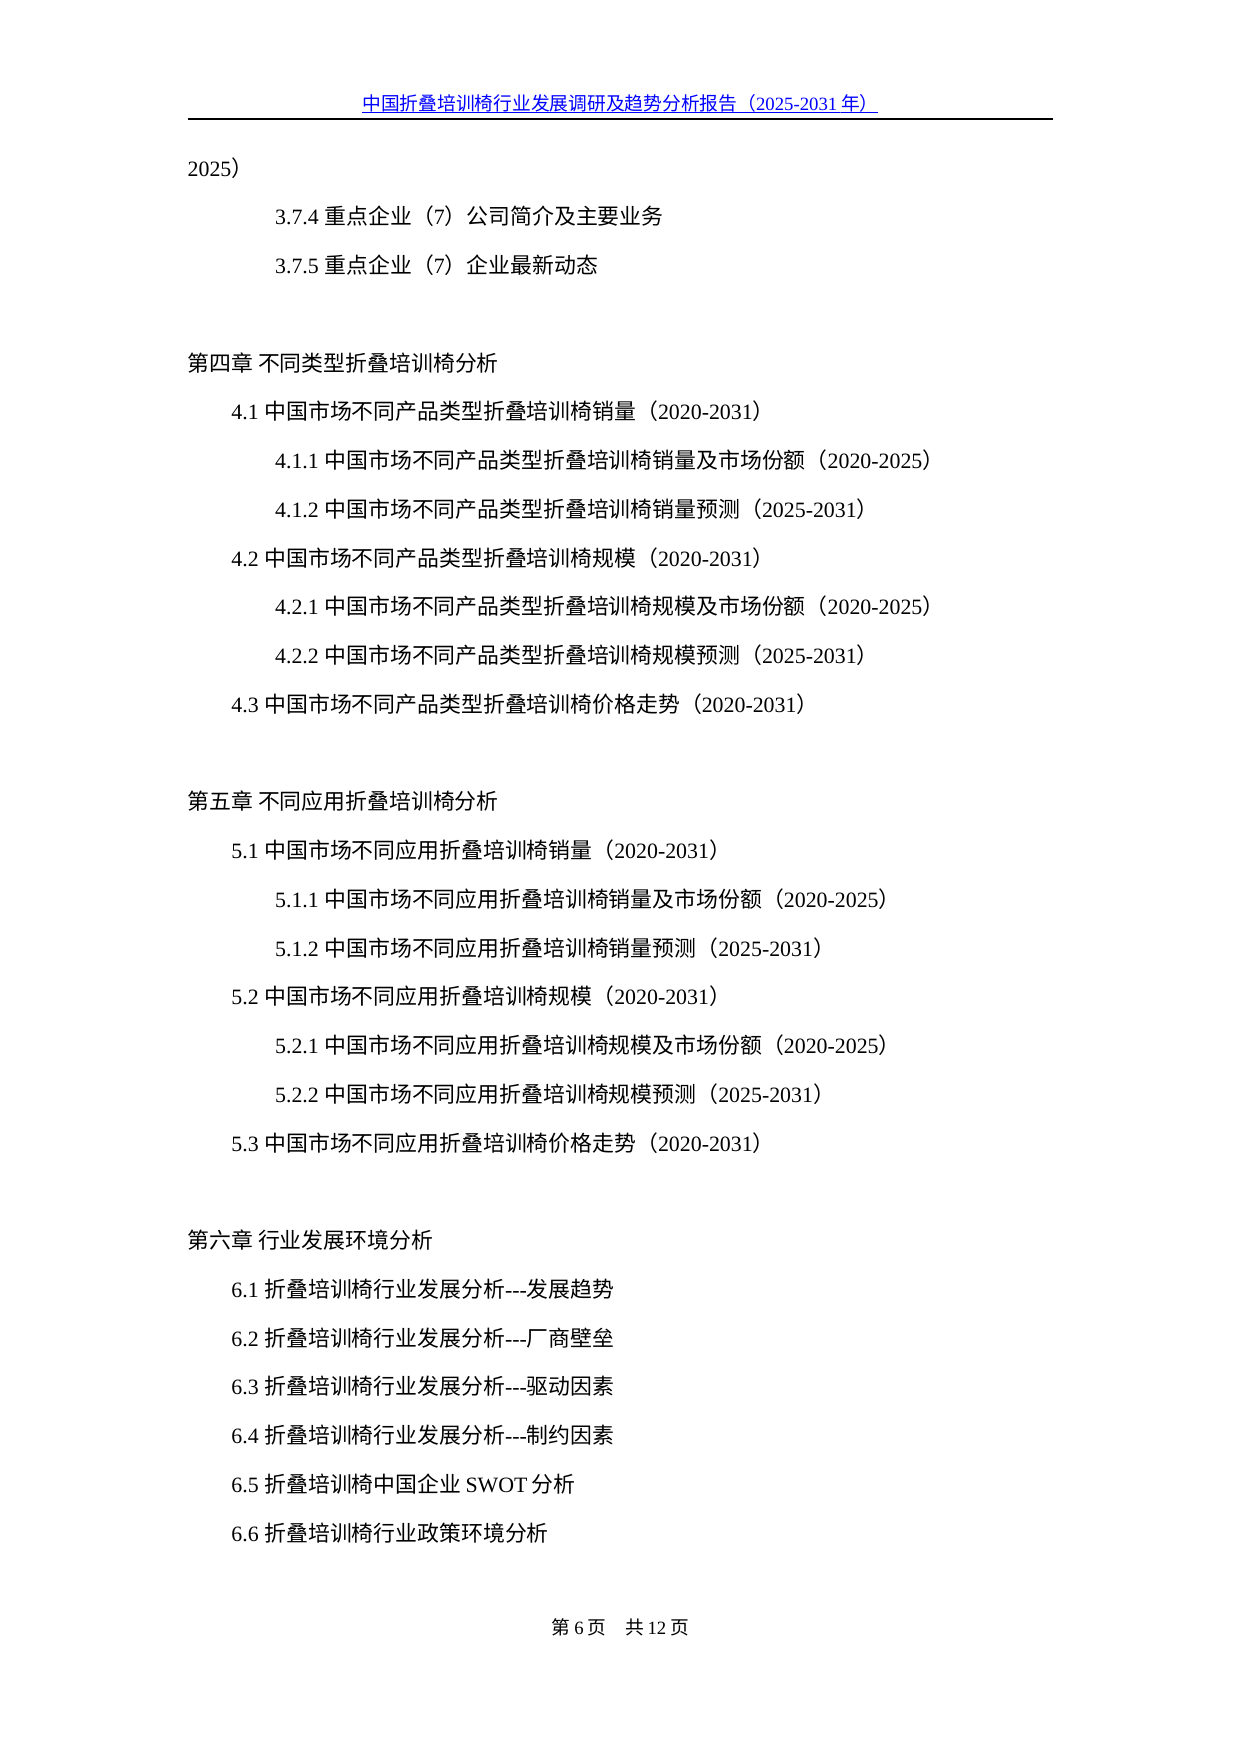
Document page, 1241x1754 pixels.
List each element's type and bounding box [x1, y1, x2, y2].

text [187, 150, 1053, 1548]
